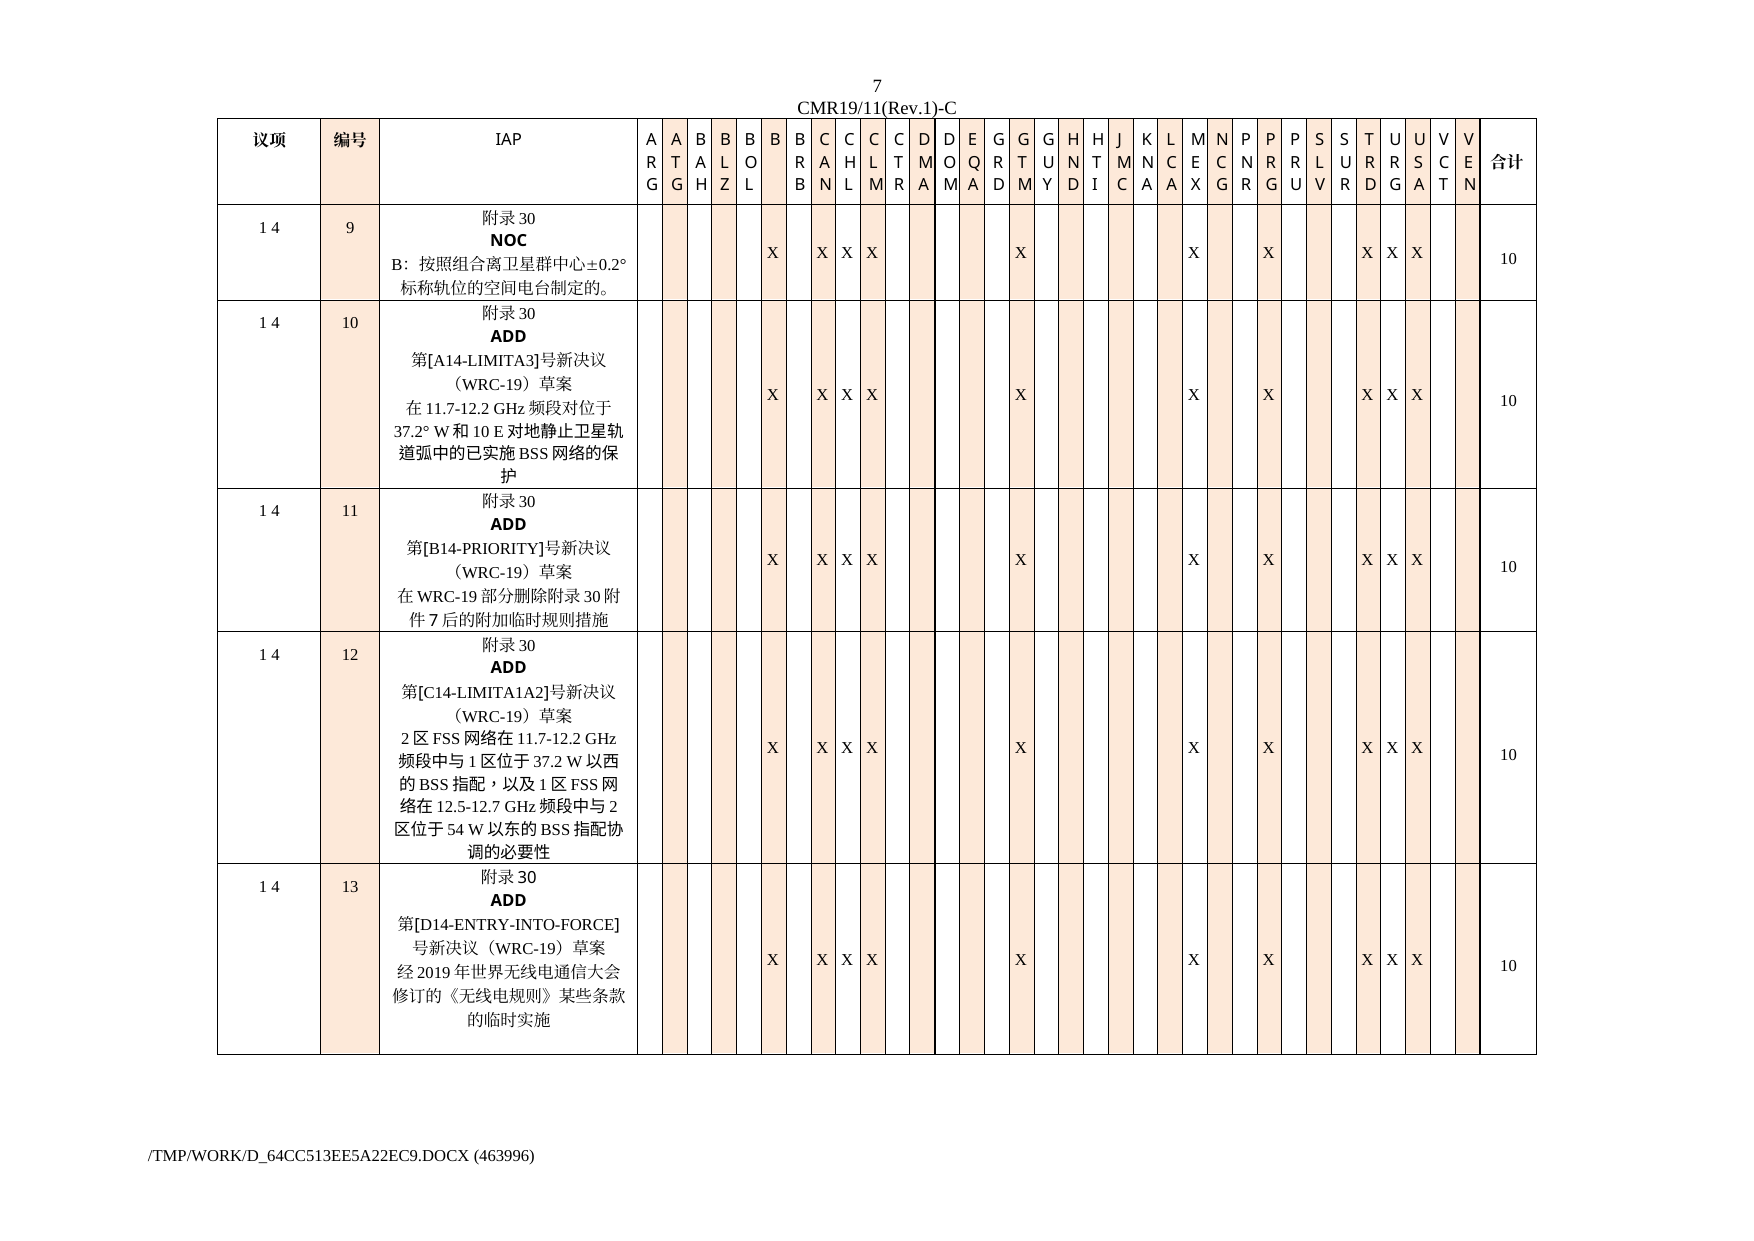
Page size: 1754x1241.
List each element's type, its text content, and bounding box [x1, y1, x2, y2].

table_cell 10 [1481, 864, 1536, 1053]
table_cell [1282, 301, 1306, 487]
table_cell [1307, 632, 1331, 863]
table_cell [1109, 632, 1133, 863]
table_cell [1134, 632, 1157, 863]
table_cell [1158, 301, 1182, 487]
table_cell [787, 205, 811, 299]
table_cell 13 [321, 864, 379, 1053]
table_header ARG [638, 119, 662, 204]
table_cell X [1258, 301, 1281, 487]
table_header PRU [1282, 119, 1306, 204]
table_cell [712, 205, 736, 299]
table_header IAP [380, 119, 637, 204]
table_cell X [1406, 205, 1430, 299]
table_cell X [1381, 864, 1405, 1053]
table_header 议项 [218, 119, 320, 204]
table_cell [638, 489, 662, 631]
table_cell X [861, 489, 885, 631]
table_cell [1059, 205, 1083, 299]
table_cell 11 [321, 489, 379, 631]
table_cell [886, 864, 909, 1053]
table_header NCG [1208, 119, 1232, 204]
table_cell [985, 489, 1009, 631]
table_header SUR [1332, 119, 1356, 204]
table_cell [1307, 864, 1331, 1053]
table_cell [1084, 632, 1108, 863]
table_cell X [1258, 632, 1281, 863]
table_cell [1282, 864, 1306, 1053]
table_cell 1 4 [218, 205, 320, 299]
table_header USA [1406, 119, 1430, 204]
table_header JMC [1109, 119, 1133, 204]
table_cell [1208, 864, 1232, 1053]
table_cell [787, 632, 811, 863]
table_cell X [812, 864, 835, 1053]
table_cell [1233, 301, 1257, 487]
table_cell X [836, 632, 860, 863]
table_header GUY [1035, 119, 1058, 204]
table_cell X [1357, 632, 1380, 863]
table_cell [1208, 205, 1232, 299]
table_header ATG [663, 119, 687, 204]
table_cell X [1357, 489, 1380, 631]
table_header CHL [836, 119, 860, 204]
table_cell X [812, 632, 835, 863]
table_cell [910, 489, 934, 631]
table_cell [1307, 489, 1331, 631]
table_cell [1208, 489, 1232, 631]
table_cell [1456, 632, 1479, 863]
table_cell [1233, 205, 1257, 299]
table_cell [1233, 489, 1257, 631]
table_cell [1109, 489, 1133, 631]
table_header GRD [985, 119, 1009, 204]
table_cell [1158, 864, 1182, 1053]
table_header VEN [1456, 119, 1479, 204]
table_cell [712, 632, 736, 863]
table_cell X [1010, 205, 1034, 299]
table_header KNA [1134, 119, 1157, 204]
table_cell 附录30 ADD 第[D14-ENTRY-INTO-FORCE]号新决议（WRC-19）草案 经2019年世界无线电通信大会修订的《无线电规则》某些条款的临时实施 [380, 864, 637, 1053]
table_cell X [1406, 489, 1430, 631]
table_cell [1456, 205, 1479, 299]
table_cell X [1258, 489, 1281, 631]
table_header 编号 [321, 119, 379, 204]
table_cell [886, 632, 909, 863]
table_cell [1158, 205, 1182, 299]
table_cell [737, 632, 761, 863]
table_cell X [1183, 864, 1207, 1053]
table_cell [886, 489, 909, 631]
table_header SLV [1307, 119, 1331, 204]
table_cell [1158, 632, 1182, 863]
table_cell X [1357, 864, 1380, 1053]
table_cell [985, 205, 1009, 299]
table_cell [1282, 205, 1306, 299]
table_cell X [1183, 632, 1207, 863]
table_cell [1035, 632, 1058, 863]
table_cell [910, 205, 934, 299]
table_cell [960, 301, 984, 487]
table_cell [910, 864, 934, 1053]
table_cell 10 [1481, 205, 1536, 299]
table_cell [1456, 489, 1479, 631]
table_cell [960, 632, 984, 863]
table_cell [663, 301, 687, 487]
table_cell [886, 301, 909, 487]
table_cell X [836, 864, 860, 1053]
table_cell X [1381, 205, 1405, 299]
table_cell [1332, 205, 1356, 299]
table_cell 附录30 ADD 第[A14-LIMITA3]号新决议（WRC-19）草案 在11.7-12.2 GHz频段对位于37.2° W和10 E对地静止卫星轨道弧中的已实施BSS网络的保护 [380, 301, 637, 487]
table_header BRB [787, 119, 811, 204]
table_cell [910, 632, 934, 863]
table_cell [787, 864, 811, 1053]
table_header TRD [1357, 119, 1380, 204]
table_cell X [1406, 632, 1430, 863]
table_cell [936, 205, 959, 299]
table_cell [910, 301, 934, 487]
table_cell X [762, 205, 786, 299]
table_cell X [836, 301, 860, 487]
table_cell 10 [321, 301, 379, 487]
table_cell [960, 489, 984, 631]
table_cell [886, 205, 909, 299]
table_cell X [1010, 301, 1034, 487]
table_cell [1109, 205, 1133, 299]
table_cell [936, 864, 959, 1053]
table_cell 10 [1481, 489, 1536, 631]
table_cell X [1258, 864, 1281, 1053]
table_cell X [861, 864, 885, 1053]
table_cell [1456, 864, 1479, 1053]
table_cell [1134, 864, 1157, 1053]
table_header MEX [1183, 119, 1207, 204]
table_cell [1035, 489, 1058, 631]
table_cell [1431, 205, 1455, 299]
table_cell X [762, 489, 786, 631]
table_cell [1084, 205, 1108, 299]
table_cell [688, 864, 711, 1053]
table_cell [1134, 205, 1157, 299]
table_cell X [1010, 632, 1034, 863]
table_cell X [1381, 301, 1405, 487]
table_cell 附录30 NOC B：按照组合离卫星群中心0.2°标称轨位的空间电台制定的。 [380, 205, 637, 299]
table_cell X [836, 205, 860, 299]
table_cell [1431, 489, 1455, 631]
table_cell [1208, 632, 1232, 863]
table_cell X [762, 632, 786, 863]
table_cell X [1381, 489, 1405, 631]
table_cell [638, 301, 662, 487]
table_header HTI [1084, 119, 1108, 204]
table_cell [737, 489, 761, 631]
table_cell [1035, 864, 1058, 1053]
table_header HND [1059, 119, 1083, 204]
table_cell [1035, 205, 1058, 299]
table_cell [712, 864, 736, 1053]
table_cell X [1183, 205, 1207, 299]
table_cell X [836, 489, 860, 631]
table_cell [1134, 301, 1157, 487]
table_cell X [1357, 205, 1380, 299]
table_header PRG [1258, 119, 1281, 204]
table_cell [1431, 864, 1455, 1053]
table_header CLM [861, 119, 885, 204]
table_cell 1 4 [218, 489, 320, 631]
table_cell 1 4 [218, 632, 320, 863]
table_cell [663, 864, 687, 1053]
table_cell [638, 205, 662, 299]
table_cell 附录30 ADD 第[B14-PRIORITY]号新决议（WRC-19）草案 在WRC-19部分删除附录30附件7后的附加临时规则措施 [380, 489, 637, 631]
table_header URG [1381, 119, 1405, 204]
table_cell [663, 489, 687, 631]
table_header PNR [1233, 119, 1257, 204]
table_cell [1307, 301, 1331, 487]
table_cell [936, 632, 959, 863]
table_cell [712, 489, 736, 631]
table_header CAN [812, 119, 835, 204]
table_cell [985, 301, 1009, 487]
table_cell [737, 205, 761, 299]
table_cell 10 [1481, 632, 1536, 863]
table_cell [1332, 301, 1356, 487]
table_cell [737, 301, 761, 487]
table_cell [1456, 301, 1479, 487]
table_cell [1134, 489, 1157, 631]
table_cell 1 4 [218, 864, 320, 1053]
table_header 合计 [1481, 119, 1536, 204]
table_cell X [762, 864, 786, 1053]
table_cell [1084, 864, 1108, 1053]
table_header LCA [1158, 119, 1182, 204]
table_cell [1282, 632, 1306, 863]
table_cell [663, 632, 687, 863]
table_cell X [1010, 489, 1034, 631]
table_cell X [812, 301, 835, 487]
table_header DOM [936, 119, 959, 204]
table_cell [1233, 632, 1257, 863]
table_cell X [1258, 205, 1281, 299]
table_cell X [1406, 864, 1430, 1053]
table_cell [1233, 864, 1257, 1053]
table_header DMA [910, 119, 934, 204]
table_cell [1332, 489, 1356, 631]
table_cell 12 [321, 632, 379, 863]
table_cell [1059, 632, 1083, 863]
table_cell [712, 301, 736, 487]
table_cell [737, 864, 761, 1053]
table_cell [688, 301, 711, 487]
table_cell [1035, 301, 1058, 487]
table_cell X [812, 205, 835, 299]
table_header BLZ [712, 119, 736, 204]
table_cell X [861, 301, 885, 487]
table_cell [1109, 301, 1133, 487]
table_header B [762, 119, 786, 204]
table_cell [638, 632, 662, 863]
table_cell X [861, 632, 885, 863]
table_cell X [1357, 301, 1380, 487]
table_cell [1059, 489, 1083, 631]
table_cell [688, 632, 711, 863]
table_cell [1059, 864, 1083, 1053]
table_cell X [812, 489, 835, 631]
table_cell 10 [1481, 301, 1536, 487]
table_cell [960, 864, 984, 1053]
table_cell [960, 205, 984, 299]
table_cell [1084, 301, 1108, 487]
table_cell X [861, 205, 885, 299]
table_header GTM [1010, 119, 1034, 204]
table_cell [936, 489, 959, 631]
table_cell [1109, 864, 1133, 1053]
table_cell [1431, 301, 1455, 487]
table_cell [787, 489, 811, 631]
table_cell X [1010, 864, 1034, 1053]
table_cell [1332, 864, 1356, 1053]
table_cell 附录30 ADD 第[C14-LIMITA1A2]号新决议（WRC-19）草案 2区FSS网络在11.7-12.2 GHz频段中与1区位于37.2 W以西的BSS指配，以及1区FSS网络在12.5-12.7 GHz频段中与2区位于54 W以东的BSS指配协调的必要性 [380, 632, 637, 863]
table_cell [638, 864, 662, 1053]
table_cell 1 4 [218, 301, 320, 487]
table_cell 9 [321, 205, 379, 299]
table_cell [985, 864, 1009, 1053]
table_header VCT [1431, 119, 1455, 204]
table_header BAH [688, 119, 711, 204]
table_cell [663, 205, 687, 299]
table_cell [1307, 205, 1331, 299]
table_cell [985, 632, 1009, 863]
table_cell [787, 301, 811, 487]
table_cell [1208, 301, 1232, 487]
table_cell [936, 301, 959, 487]
table_cell [688, 489, 711, 631]
table_cell [1084, 489, 1108, 631]
table_header EQA [960, 119, 984, 204]
table_header CTR [886, 119, 909, 204]
table_header BOL [737, 119, 761, 204]
table_cell [1282, 489, 1306, 631]
table_cell X [762, 301, 786, 487]
table_cell [1332, 632, 1356, 863]
table_cell [1059, 301, 1083, 487]
table_cell X [1183, 301, 1207, 487]
table_cell [688, 205, 711, 299]
table_cell [1431, 632, 1455, 863]
table_cell X [1183, 489, 1207, 631]
table_cell [1158, 489, 1182, 631]
table_cell X [1381, 632, 1405, 863]
table_cell X [1406, 301, 1430, 487]
